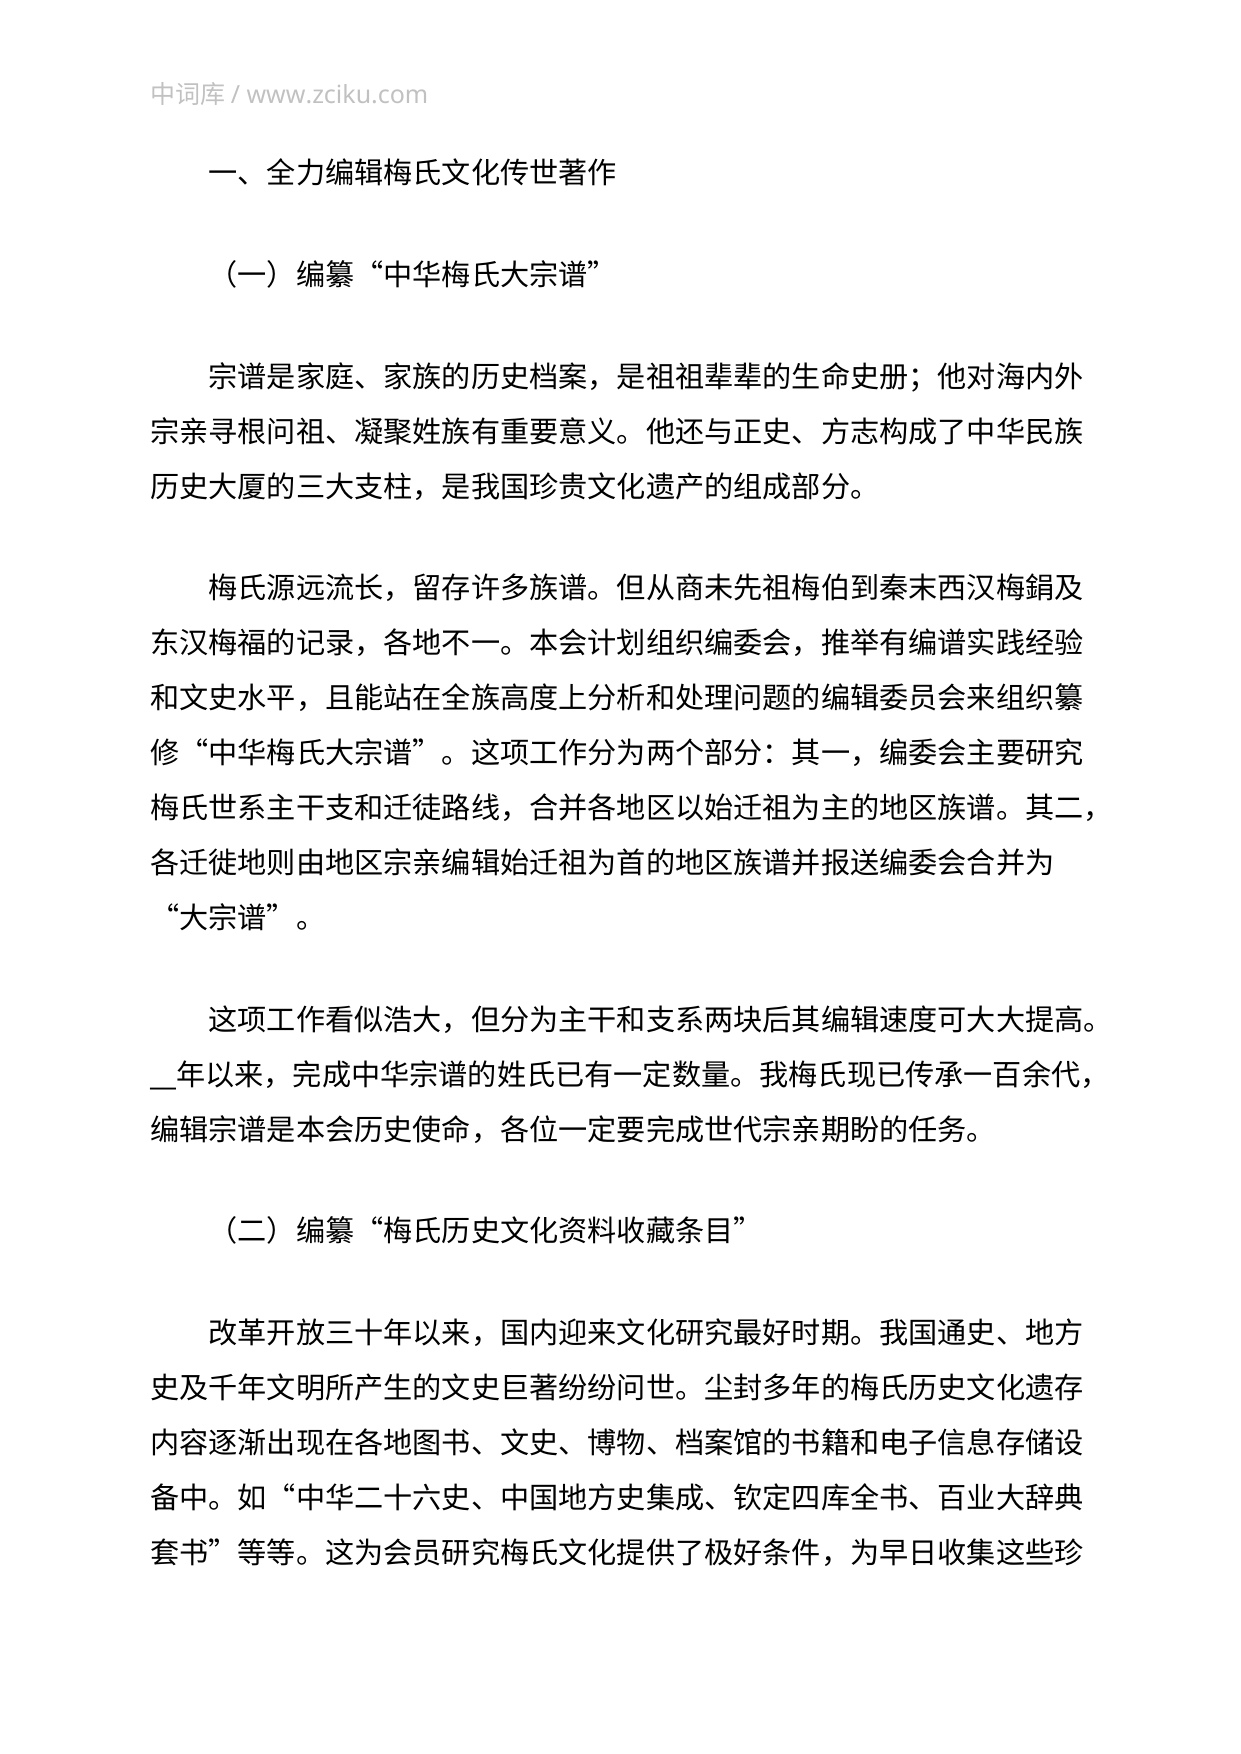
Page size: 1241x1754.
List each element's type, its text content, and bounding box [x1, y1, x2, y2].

text （一）编纂“中华梅氏大宗谱” [150, 252, 1090, 294]
text 宗谱是家庭、家族的历史档案，是祖祖辈辈的生命史册；他对海内外宗亲寻根问祖、凝聚姓族有重要意义。他还与正史、方志构成了中华民族历史大厦的三大支柱，是我国珍贵文化遗产的组成部分。 [150, 353, 1090, 506]
text 梅氏源远流长，留存许多族谱。但从商未先祖梅伯到秦末西汉梅鋗及东汉梅福的记录，各地不一。本会计划组织编委会，推举有编谱实践经验和文史水平，且能站在全族高度上分析和处理问题的编辑委员会来组织纂修“中华梅氏大宗谱”。这项工作分为两个部分：其一，编委会主要研究梅氏世系主干支和迁徒路线，合并各地区以始迁祖为主的地区族谱。其二，各迁徙地则由地区宗亲编辑始迁祖为首的地区族谱并报送编委会合并为“大宗谱”。 [150, 565, 1090, 937]
text （二）编纂“梅氏历史文化资料收藏条目” [150, 1208, 1090, 1250]
text 这项工作看似浩大，但分为主干和支系两块后其编辑速度可大大提高。__年以来，完成中华宗谱的姓氏已有一定数量。我梅氏现已传承一百余代，编辑宗谱是本会历史使命，各位一定要完成世代宗亲期盼的任务。 [150, 996, 1090, 1148]
text 一、全力编辑梅氏文化传世著作 [150, 150, 1090, 192]
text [150, 1310, 1090, 1572]
